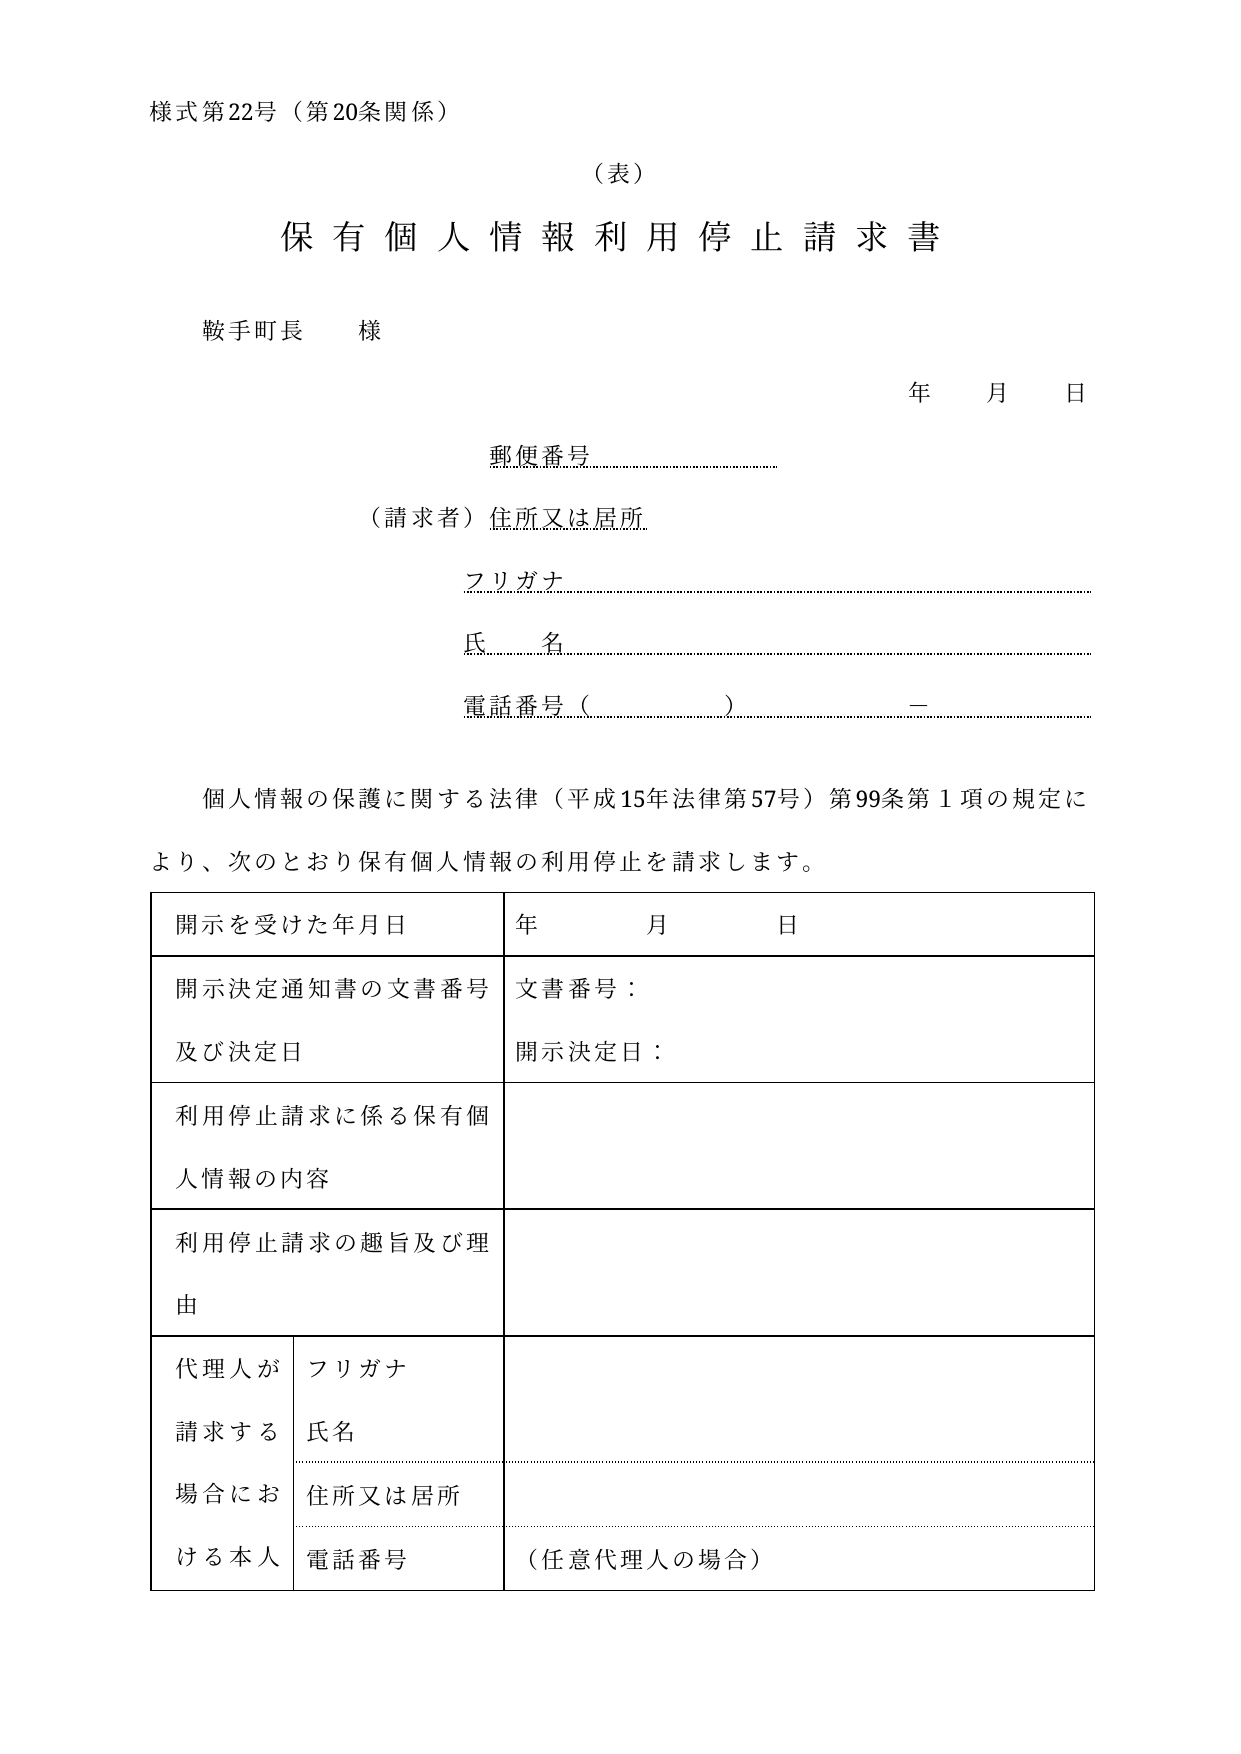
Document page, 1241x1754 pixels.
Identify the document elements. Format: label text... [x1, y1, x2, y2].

table_cell 電話番号 [294, 1526, 503, 1589]
text 電話番号（ ） － [149, 673, 1091, 735]
table_cell [505, 1210, 1094, 1335]
text 年 月 日 [149, 360, 1091, 423]
table_cell フリガナ 氏名 [294, 1337, 503, 1461]
text フリガナ [149, 548, 1091, 610]
table_cell [505, 1083, 1094, 1208]
table_cell 利用停止請求に係る保有個人情報の内容 [152, 1083, 503, 1208]
table_cell 住所又は居所 [294, 1461, 503, 1526]
text 郵便番号 [149, 423, 1091, 485]
table_cell [505, 1337, 1094, 1461]
text 様式第22号（第20条関係） [149, 79, 1091, 142]
text （表） [149, 142, 1091, 204]
table_cell （任意代理人の場合） [505, 1526, 1094, 1589]
text 個人情報の保護に関する法律（平成15年法律第57号）第99条第１項の規定により、次のとおり保有個人情報の利用停止を請求します。 [149, 767, 1091, 892]
table_header 開示を受けた年月日 [152, 893, 503, 955]
text 鞍手町長 様 [149, 298, 1091, 360]
table_cell [505, 1461, 1094, 1526]
table_cell 文書番号： 開示決定日： [505, 957, 1094, 1082]
table_header 年 月 日 [505, 893, 1094, 955]
text 氏 名 [149, 610, 1091, 673]
table_cell 開示決定通知書の文書番号及び決定日 [152, 957, 503, 1082]
text 保有個人情報利用停止請求書 [149, 204, 1091, 267]
text （請求者）住所又は居所 [149, 485, 1091, 548]
table_cell 利用停止請求の趣旨及び理由 [152, 1210, 503, 1335]
table_cell 代理人が請求する場合における本人の氏名等 [152, 1337, 293, 1589]
